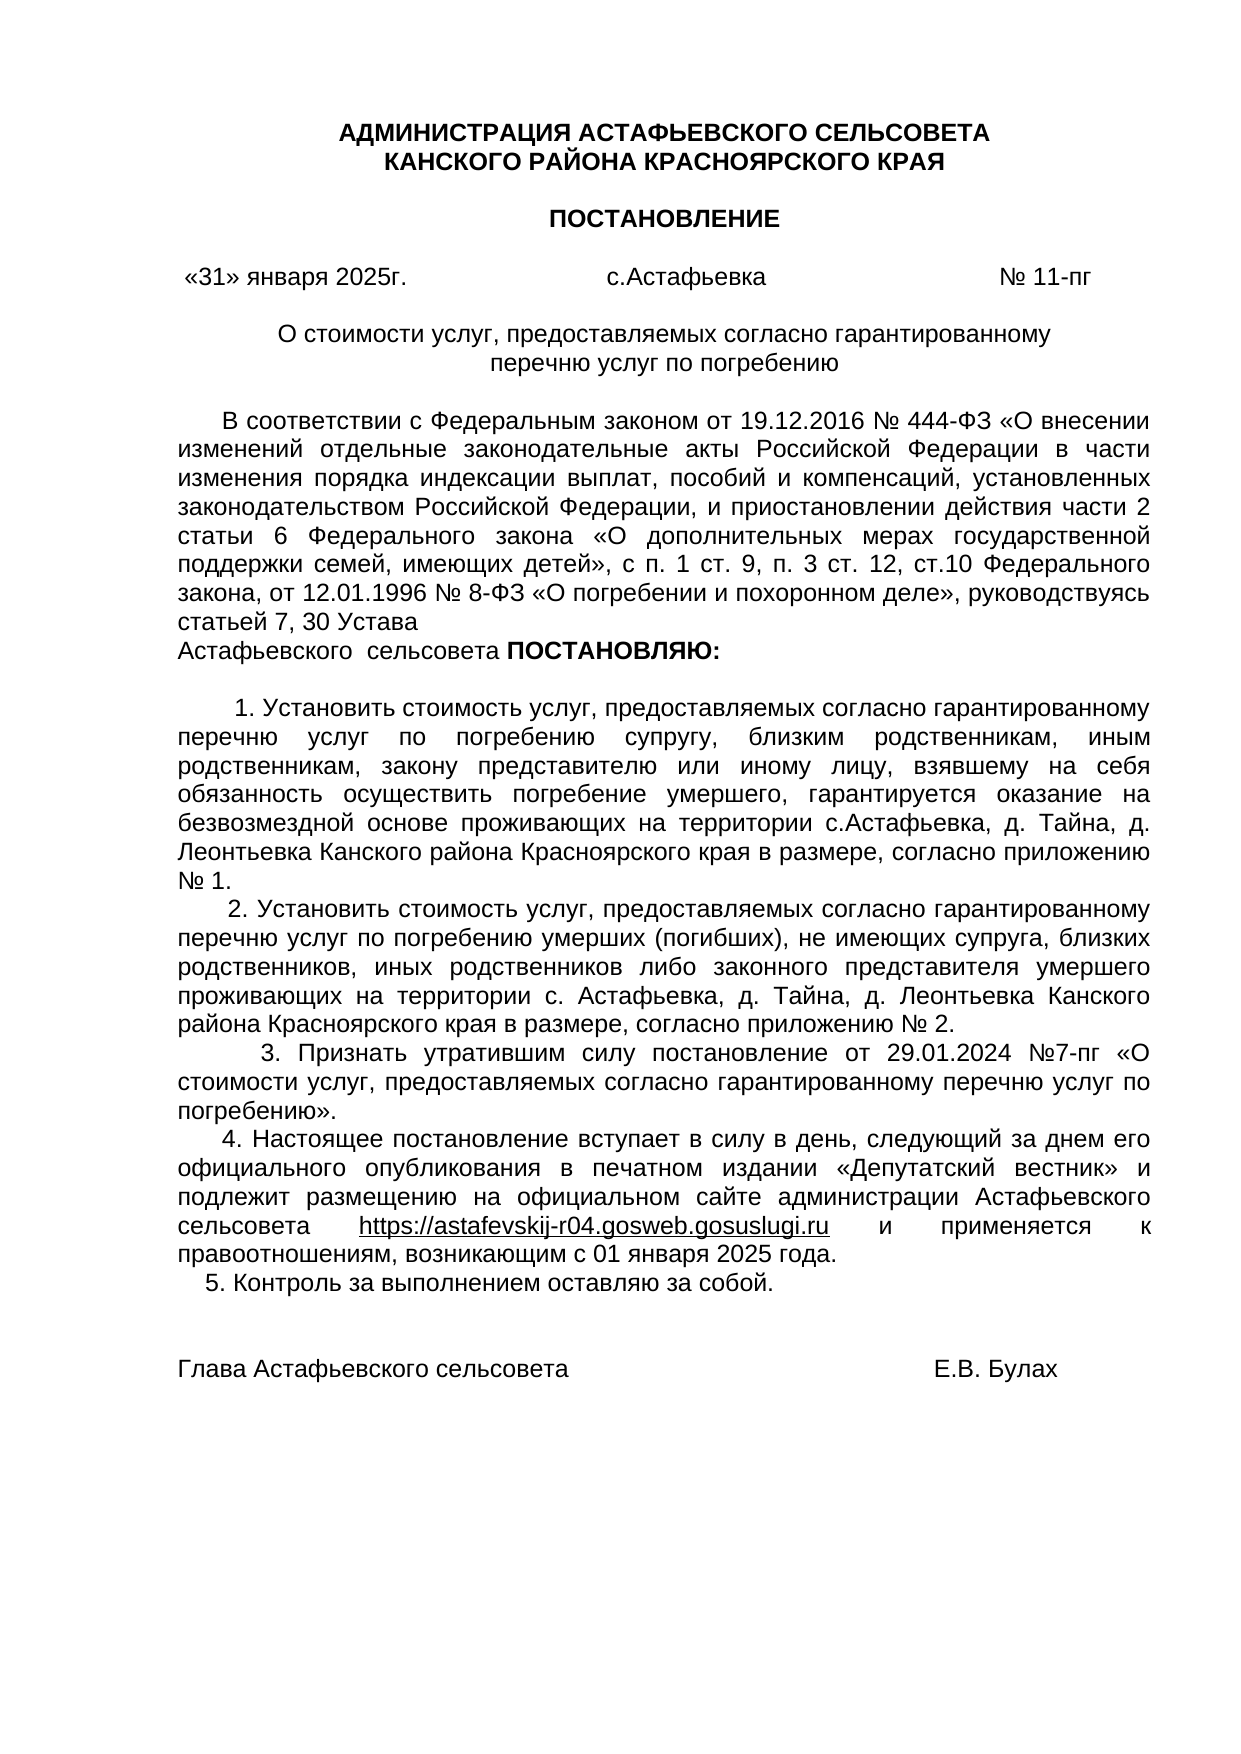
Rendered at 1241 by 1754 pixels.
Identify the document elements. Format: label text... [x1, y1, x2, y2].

text 1. Установить стоимость услуг, предоставляемых согласно гарантированному перечню услуг по погребению супругу, близким родственникам, иным родственникам, закону представителю или иному лицу, взявшему на себя обязанность осуществить погребение умершего, гарантируется оказание на безвозмездной основе проживающих на территории с.Астафьевка, д. Тайна, д. Леонтьевка Канского района Красноярского края в размере, согласно приложению № 1. [177, 693, 1152, 894]
text Астафьевского сельсовета ПОСТАНОВЛЯЮ: [177, 636, 1152, 664]
text перечню услуг по погребению [177, 348, 1152, 377]
text 3. Признать утратившим силу постановление от 29.01.2024 №7-пг «О стоимости услуг, предоставляемых согласно гарантированному перечню услуг по погребению». [177, 1038, 1152, 1124]
text О стоимости услуг, предоставляемых согласно гарантированному [177, 319, 1152, 348]
text 2. Установить стоимость услуг, предоставляемых согласно гарантированному перечню услуг по погребению умерших (погибших), не имеющих супруга, близких родственников, иных родственников либо законного представителя умершего проживающих на территории с. Астафьевка, д. Тайна, д. Леонтьевка Канского района Красноярского края в размере, согласно приложению № 2. [177, 894, 1152, 1038]
table_header № 11-пг [831, 262, 1163, 291]
text ПОСТАНОВЛЕНИЕ [177, 204, 1152, 233]
table_header с.Астафьевка [498, 262, 831, 291]
table_header «31» января 2025г. [166, 262, 498, 291]
text КАНСКОГО РАЙОНА КРАСНОЯРСКОГО КРАЯ [177, 147, 1152, 176]
text В соответствии с Федеральным законом от 19.12.2016 № 444-ФЗ «О внесении изменений отдельные законодательные акты Российской Федерации в части изменения порядка индексации выплат, пособий и компенсаций, установленных законодательством Российской Федерации, и приостановлении действия части 2 статьи 6 Федерального закона «О дополнительных мерах государственной поддержки семей, имеющих детей», с п. 1 ст. 9, п. 3 ст. 12, ст.10 Федерального закона, от 12.01.1996 № 8-ФЗ «О погребении и похоронном деле», руководствуясь статьей 7, 30 Устава [177, 406, 1152, 636]
text 4. Настоящее постановление вступает в силу в день, следующий за днем его официального опубликования в печатном издании «Депутатский вестник» и подлежит размещению на официальном сайте администрации Астафьевского сельсовета https://astafevskij-r04.gosweb.gosuslugi.ru и применяется к правоотношениям, возникающим с 01 января 2025 года. [177, 1124, 1152, 1268]
text АДМИНИСТРАЦИЯ АСТАФЬЕВСКОГО СЕЛЬСОВЕТА [177, 118, 1152, 147]
text 5. Контроль за выполнением оставляю за собой. [177, 1268, 1152, 1297]
text Глава Астафьевского сельсовета Е.В. Булах [177, 1354, 1152, 1383]
